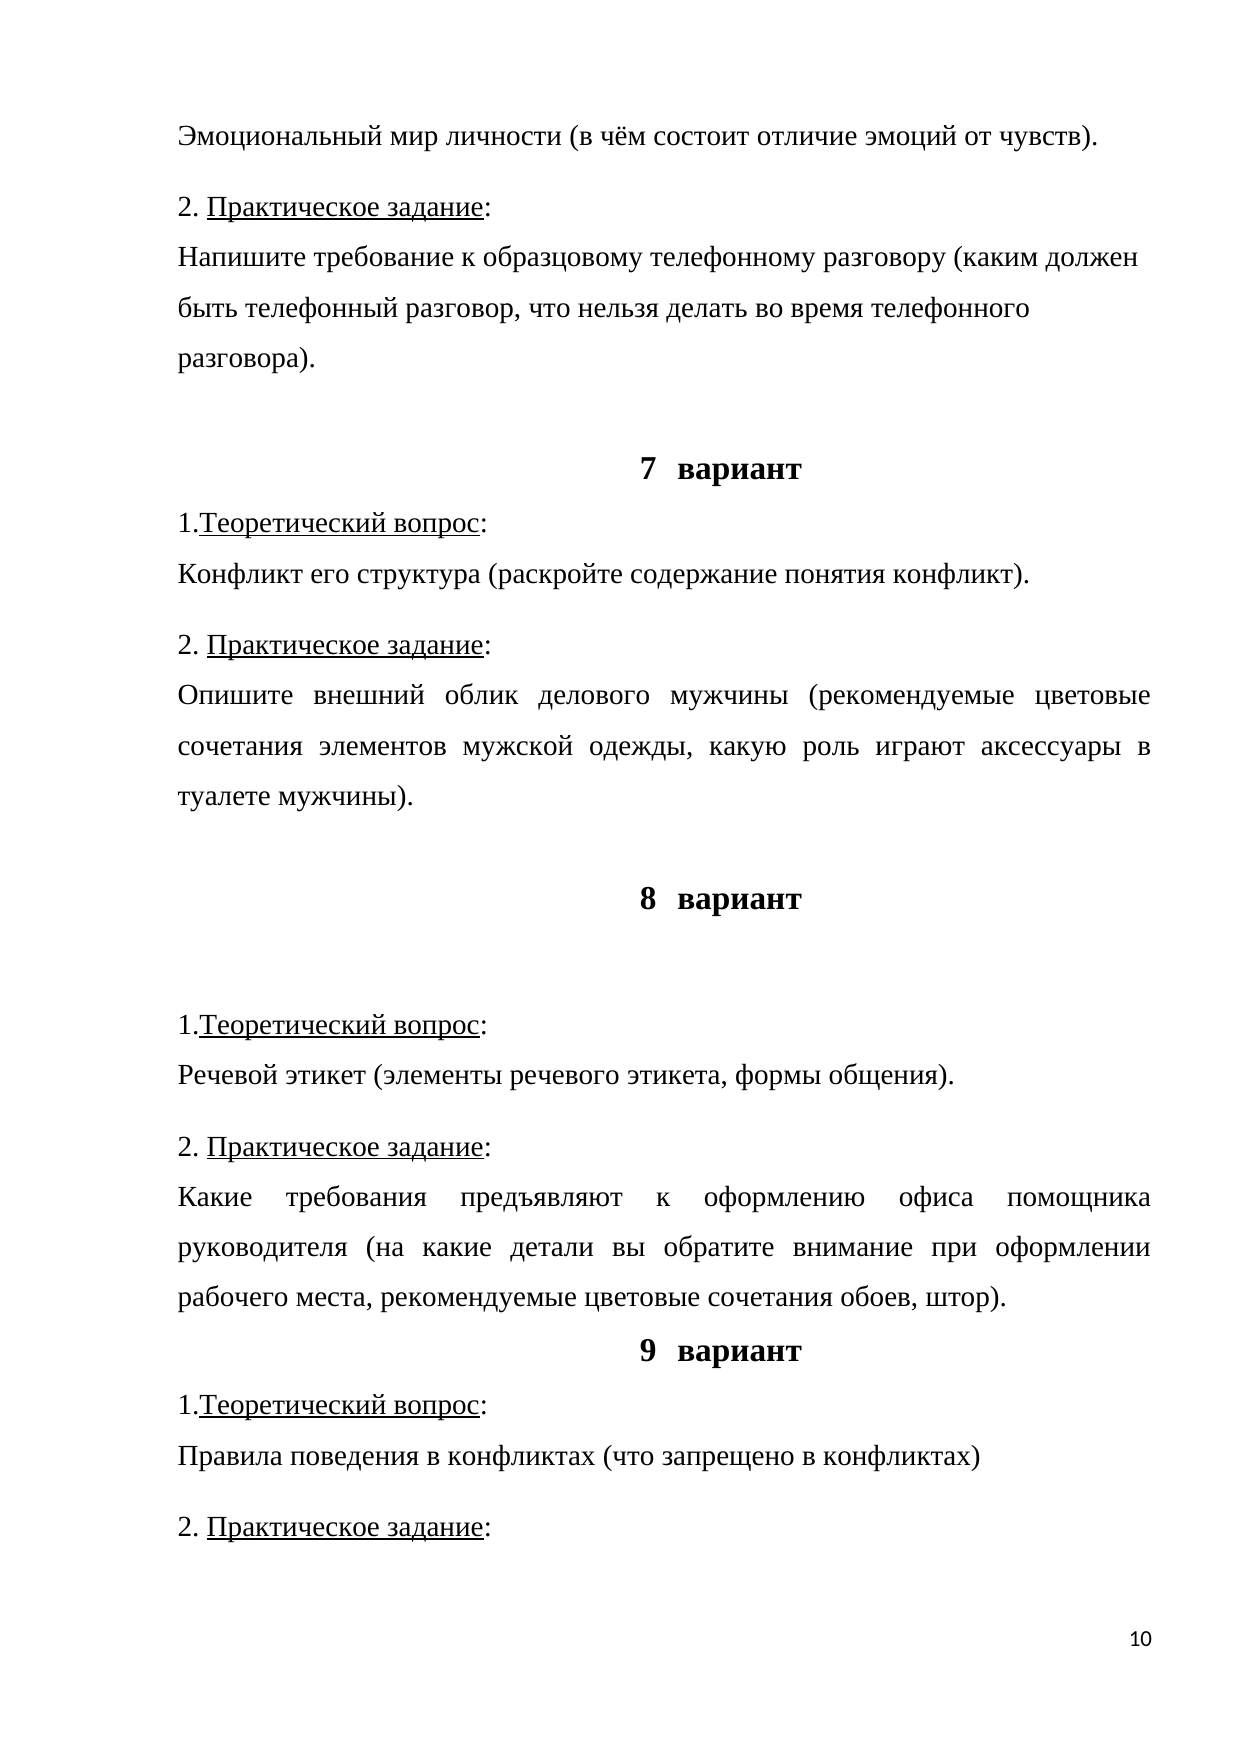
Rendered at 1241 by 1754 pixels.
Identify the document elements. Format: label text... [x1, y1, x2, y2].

text Какие требования предъявляют к оформлению офиса помощника руководителя (на какие детали вы обратите внимание при оформлении рабочего места, рекомендуемые цветовые сочетания обоев, штор). [177, 1179, 1152, 1313]
list 1.Теоретический вопрос: [177, 1007, 1152, 1041]
list вариант [290, 1330, 1152, 1368]
list Конфликт его структура (раскройте содержание понятия конфликт). [177, 556, 1152, 589]
text Напишите требование к образцовому телефонному разговору (каким должен быть телефонный разговор, что нельзя делать во время телефонного разговора). [177, 239, 1152, 374]
text Опишите внешний облик делового мужчины (рекомендуемые цветовые сочетания элементов мужской одежды, какую роль играют аксессуары в туалете мужчины). [177, 677, 1152, 811]
list вариант [290, 448, 1152, 486]
list вариант [290, 878, 1152, 917]
text 2. Практическое задание: [177, 189, 1152, 223]
list Правила поведения в конфликтах (что запрещено в конфликтах) [177, 1438, 1152, 1471]
text 2. Практическое задание: [177, 1509, 1152, 1542]
list 1.Теоретический вопрос: [177, 506, 1152, 539]
list Речевой этикет (элементы речевого этикета, формы общения). [177, 1057, 1152, 1091]
text 2. Практическое задание: [177, 627, 1152, 661]
text 2. Практическое задание: [177, 1129, 1152, 1162]
list 1.Теоретический вопрос: [177, 1387, 1152, 1421]
list Эмоциональный мир личности (в чём состоит отличие эмоций от чувств). [177, 118, 1152, 152]
